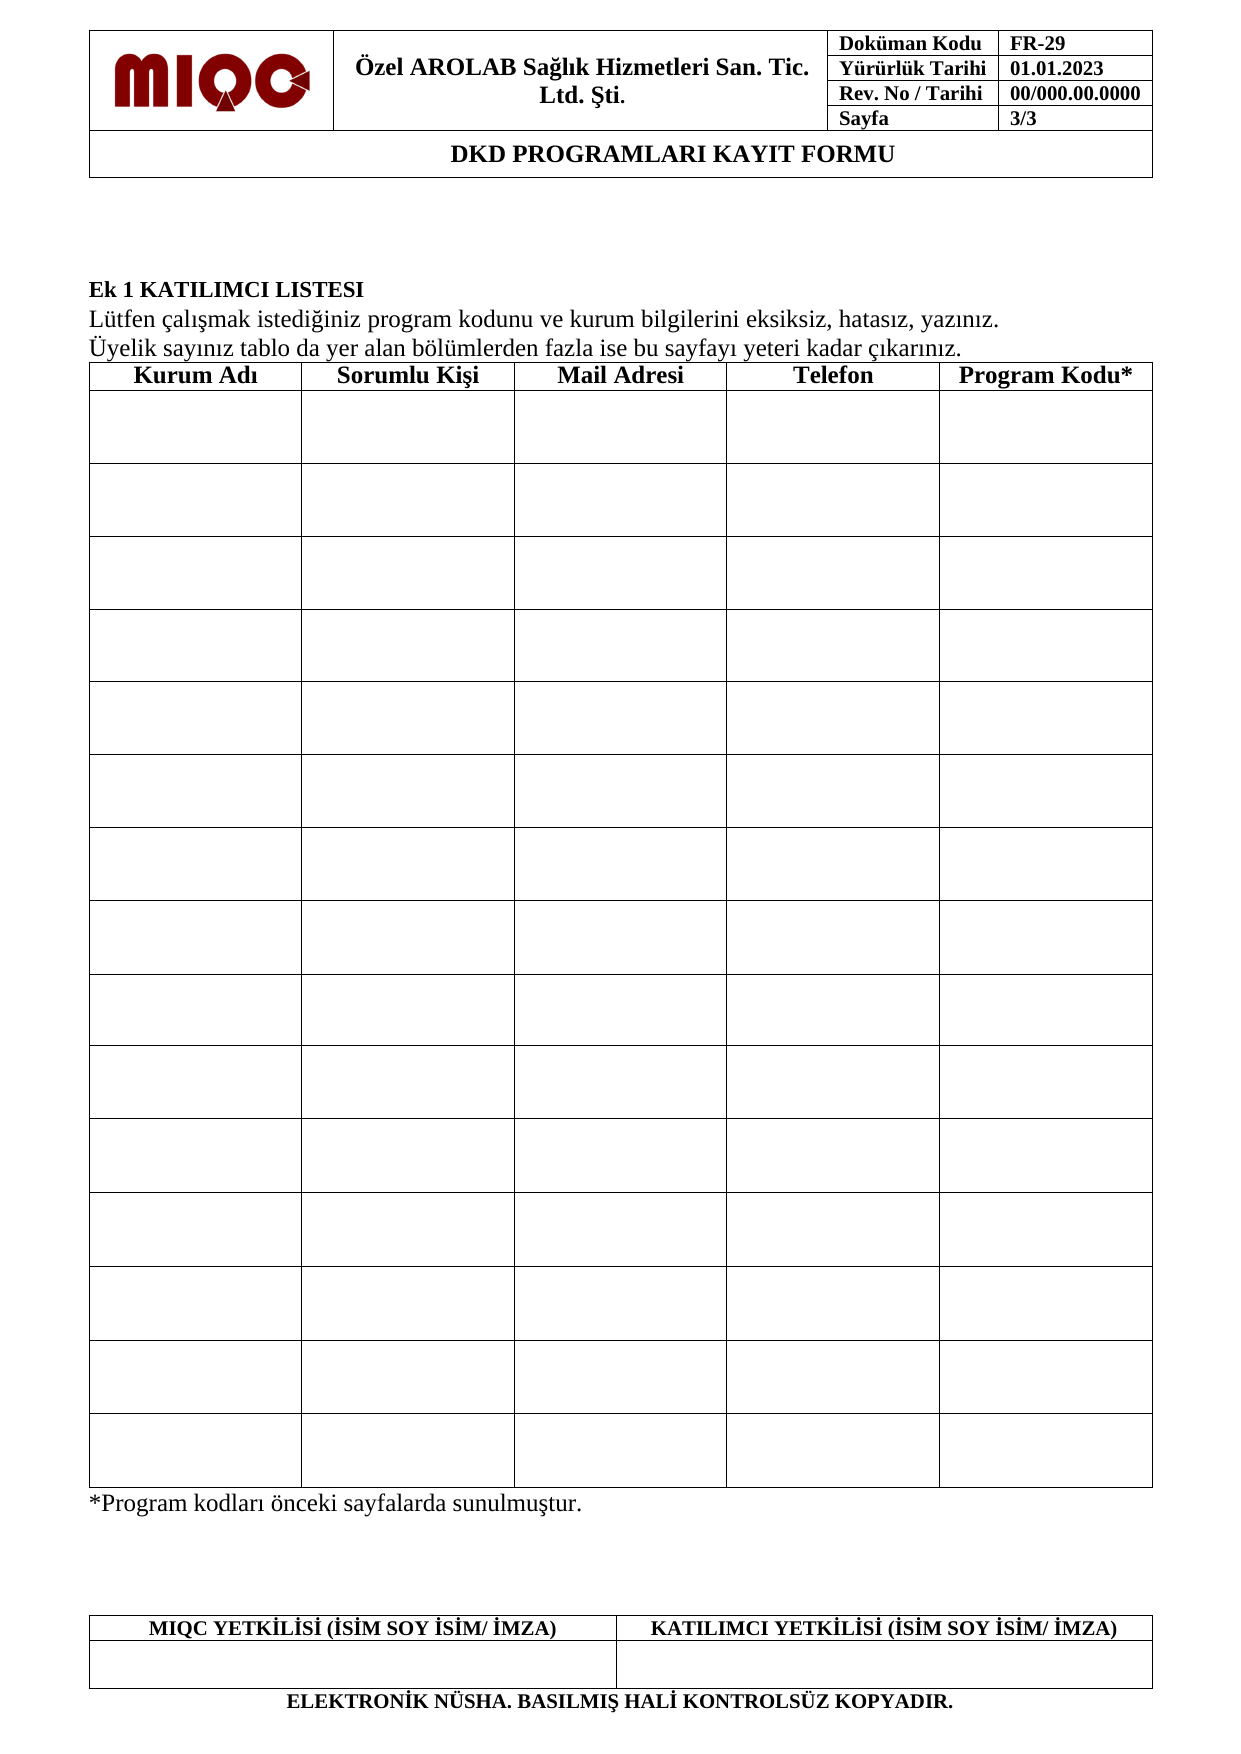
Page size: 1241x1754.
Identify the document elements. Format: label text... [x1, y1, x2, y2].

table_cell [515, 828, 726, 900]
table_cell [940, 464, 1152, 536]
table_cell [90, 1119, 301, 1192]
table_cell [940, 391, 1152, 462]
table_cell [515, 1046, 726, 1118]
table_cell [940, 610, 1152, 681]
table_cell [727, 1267, 939, 1339]
table_cell [940, 828, 1152, 900]
table_cell [515, 391, 726, 462]
table_cell [727, 1193, 939, 1266]
table_cell [90, 610, 301, 681]
table_cell [515, 1414, 726, 1487]
subtitle Ek 1 KATILIMCI LISTESI [89, 276, 1152, 302]
table_cell [90, 1341, 301, 1413]
table_cell [515, 755, 726, 827]
table_cell [940, 975, 1152, 1045]
text Üyelik sayınız tablo da yer alan bölümlerden fazla ise bu sayfayı yeteri kadar çıkarınız. [89, 333, 1081, 362]
table_cell [515, 464, 726, 536]
table_cell [302, 610, 514, 681]
table_cell [727, 537, 939, 608]
table_cell [727, 610, 939, 681]
table_cell [727, 391, 939, 462]
table_cell [90, 1193, 301, 1266]
table_cell [302, 1267, 514, 1339]
table_cell [727, 464, 939, 536]
table_cell [90, 464, 301, 536]
table_header Mail Adresi [515, 363, 726, 390]
table_cell [515, 901, 726, 973]
table_cell [940, 537, 1152, 608]
table_cell [727, 975, 939, 1045]
table_cell [940, 1414, 1152, 1487]
text *Program kodları önceki sayfalarda sunulmuştur. [89, 1488, 1152, 1517]
table_cell [302, 1193, 514, 1266]
table_cell [90, 975, 301, 1045]
table_cell [302, 464, 514, 536]
table_cell [90, 1046, 301, 1118]
table_header Sorumlu Kişi [302, 363, 514, 390]
table_cell [302, 975, 514, 1045]
table_cell [515, 682, 726, 754]
table_cell [727, 682, 939, 754]
table_cell [302, 755, 514, 827]
table_cell [515, 1119, 726, 1192]
table_cell [515, 537, 726, 608]
table_cell [90, 391, 301, 462]
table_header Kurum Adı [90, 363, 301, 390]
table_cell [727, 1046, 939, 1118]
table_cell [940, 1267, 1152, 1339]
table_cell [727, 901, 939, 973]
table_cell [302, 828, 514, 900]
table_cell [302, 1119, 514, 1192]
table_cell [302, 682, 514, 754]
table_cell [90, 755, 301, 827]
table_cell [515, 1341, 726, 1413]
picture [108, 46, 315, 115]
table_cell [940, 1193, 1152, 1266]
table_cell [940, 1341, 1152, 1413]
table_cell [302, 1341, 514, 1413]
table_cell [940, 901, 1152, 973]
table_cell [940, 682, 1152, 754]
table_cell [302, 1414, 514, 1487]
table_cell [90, 537, 301, 608]
table_cell [727, 1341, 939, 1413]
table_cell [940, 755, 1152, 827]
table_cell [727, 755, 939, 827]
table_header Program Kodu* [940, 363, 1152, 390]
table_cell [515, 975, 726, 1045]
text Lütfen çalışmak istediğiniz program kodunu ve kurum bilgilerini eksiksiz, hatasız, yazınız. [89, 304, 1081, 333]
table_header Telefon [727, 363, 939, 390]
table_cell [90, 901, 301, 973]
table_cell [515, 1267, 726, 1339]
table_cell [727, 1414, 939, 1487]
table_cell [302, 901, 514, 973]
table_cell [302, 391, 514, 462]
table_cell [515, 610, 726, 681]
table_cell [940, 1046, 1152, 1118]
table_cell [940, 1119, 1152, 1192]
table_cell [515, 1193, 726, 1266]
table_cell [90, 828, 301, 900]
table_cell [90, 1267, 301, 1339]
table_cell [90, 1414, 301, 1487]
table_cell [727, 1119, 939, 1192]
table_cell [90, 682, 301, 754]
table_cell [302, 1046, 514, 1118]
table_cell [302, 537, 514, 608]
table_cell [727, 828, 939, 900]
